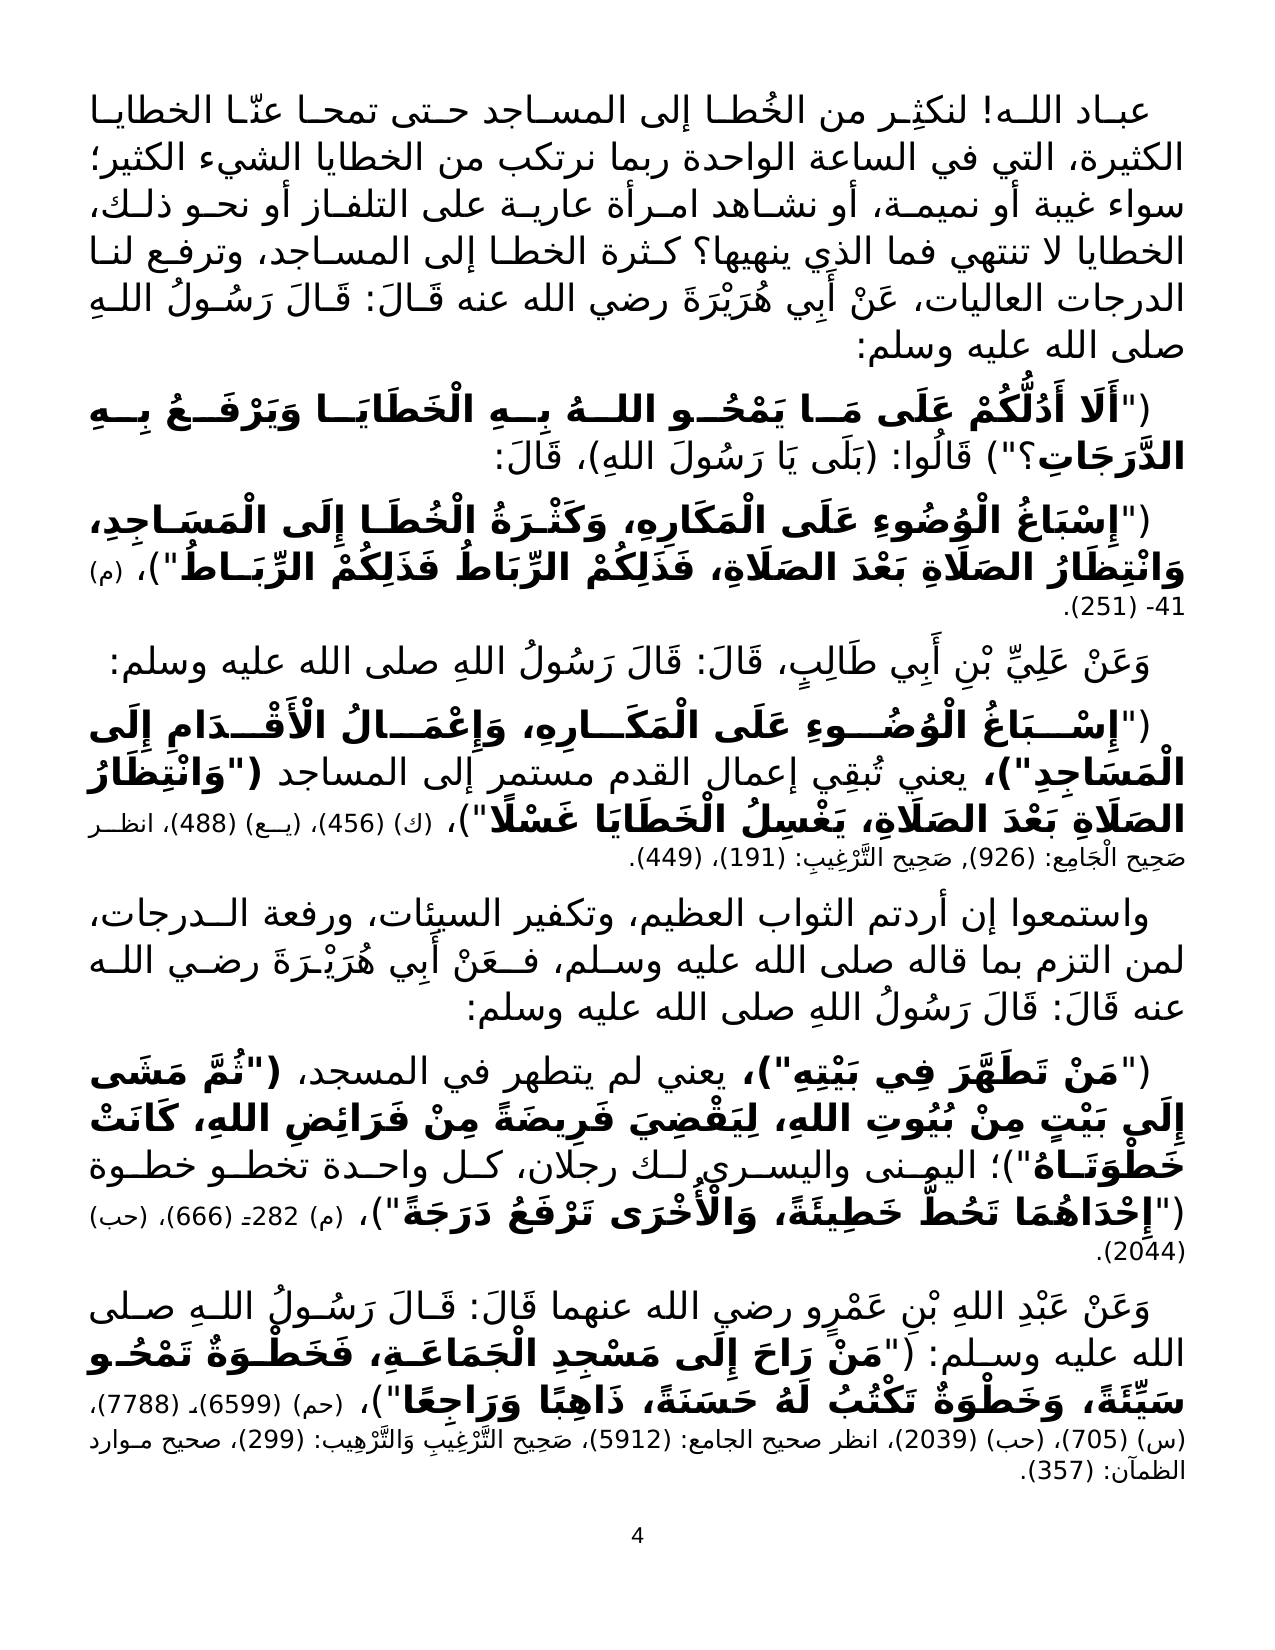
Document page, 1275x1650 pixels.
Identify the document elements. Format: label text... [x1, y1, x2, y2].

text ("أَلَا أَدُلُّكُمْ عَلَى مَا يَمْحُو اللهُ بِهِ الْخَطَايَا وَيَرْفَعُ بِهِ الدَّرَجَاتِ؟") قَالُوا: (بَلَى يَا رَسُولَ اللهِ)، قَالَ: [89, 388, 1186, 478]
text وَعَنْ عَبْدِ اللهِ بْنِ عَمْرٍو رضي الله عنهما قَالَ: قَالَ رَسُولُ اللهِ صلى الله عليه وسلم: ("مَنْ رَاحَ إِلَى مَسْجِدِ الْجَمَاعَةِ، فَخَطْوَةٌ تَمْحُو سَيِّئَةً، وَخَطْوَةٌ تَكْتُبُ لَهُ حَسَنَةً، ذَاهِبًا وَرَاجِعًا")، (حم) (6599)، (7788)، (س) (705)، (حب) (2039)، انظر صحيح الجامع: (5912)، صَحِيح التَّرْغِيبِ وَالتَّرْهِيب: (299)، صحيح موارد الظمآن: (357). [89, 1285, 1186, 1486]
text وَعَنْ عَلِيِّ بْنِ أَبِي طَالِبٍ، قَالَ: قَالَ رَسُولُ اللهِ صلى الله عليه وسلم: [89, 640, 1186, 683]
text ("إِسْبَاغُ الْوُضُوءِ عَلَى الْمَكَارِهِ، وَإِعْمَالُ الْأَقْدَامِ إِلَى الْمَسَاجِدِ")، يعني تُبقِي إعمال القدم مستمر إلى المساجد ("وَانْتِظَارُ الصَلَاةِ بَعْدَ الصَلَاةِ، يَغْسِلُ الْخَطَايَا غَسْلًا")، (ك) (456)، (يع) (488)، انظر صَحِيح الْجَامِع: (926), صَحِيح التَّرْغِيبِ: (191)، (449). [89, 703, 1186, 873]
text ("إِسْبَاغُ الْوُضُوءِ عَلَى الْمَكَارِهِ، وَكَثْرَةُ الْخُطَا إِلَى الْمَسَاجِدِ، وَانْتِظَارُ الصَلَاةِ بَعْدَ الصَلَاةِ، فَذَلِكُمْ الرِّبَاطُ فَذَلِكُمْ الرِّبَاطُ")، (م) 41- (251). [89, 499, 1186, 621]
text واستمعوا إن أردتم الثواب العظيم، وتكفير السيئات، ورفعة الدرجات، لمن التزم بما قاله صلى الله عليه وسلم، فـعَنْ أَبِي هُرَيْرَةَ رضي الله عنه قَالَ: قَالَ رَسُولُ اللهِ صلى الله عليه وسلم: [89, 892, 1186, 1029]
text عباد الله! لنكثِر من الخُطا إلى المساجد حتى تمحا عنّا الخطايا الكثيرة، التي في الساعة الواحدة ربما نرتكب من الخطايا الشيء الكثير؛ سواء غيبة أو نميمة، أو نشاهد امرأة عارية على التلفاز أو نحو ذلك، الخطايا لا تنتهي فما الذي ينهيها؟ كثرة الخطا إلى المساجد، وترفع لنا الدرجات العاليات، عَنْ أَبِي هُرَيْرَةَ رضي الله عنه قَالَ: قَالَ رَسُولُ اللهِ صلى الله عليه وسلم: [89, 89, 1186, 368]
text ("مَنْ تَطَهَّرَ فِي بَيْتِهِ")، يعني لم يتطهر في المسجد، ("ثُمَّ مَشَى إِلَى بَيْتٍ مِنْ بُيُوتِ اللهِ، لِيَقْضِيَ فَرِيضَةً مِنْ فَرَائِضِ اللهِ، كَانَتْ خَطْوَتَاهُ")؛ اليمنى واليسرى لك رجلان، كل واحدة تخطو خطوة ("إِحْدَاهُمَا تَحُطُّ خَطِيئَةً، وَالْأُخْرَى تَرْفَعُ دَرَجَةً")، (م) 282- (666)، (حب) (2044). [89, 1050, 1186, 1266]
